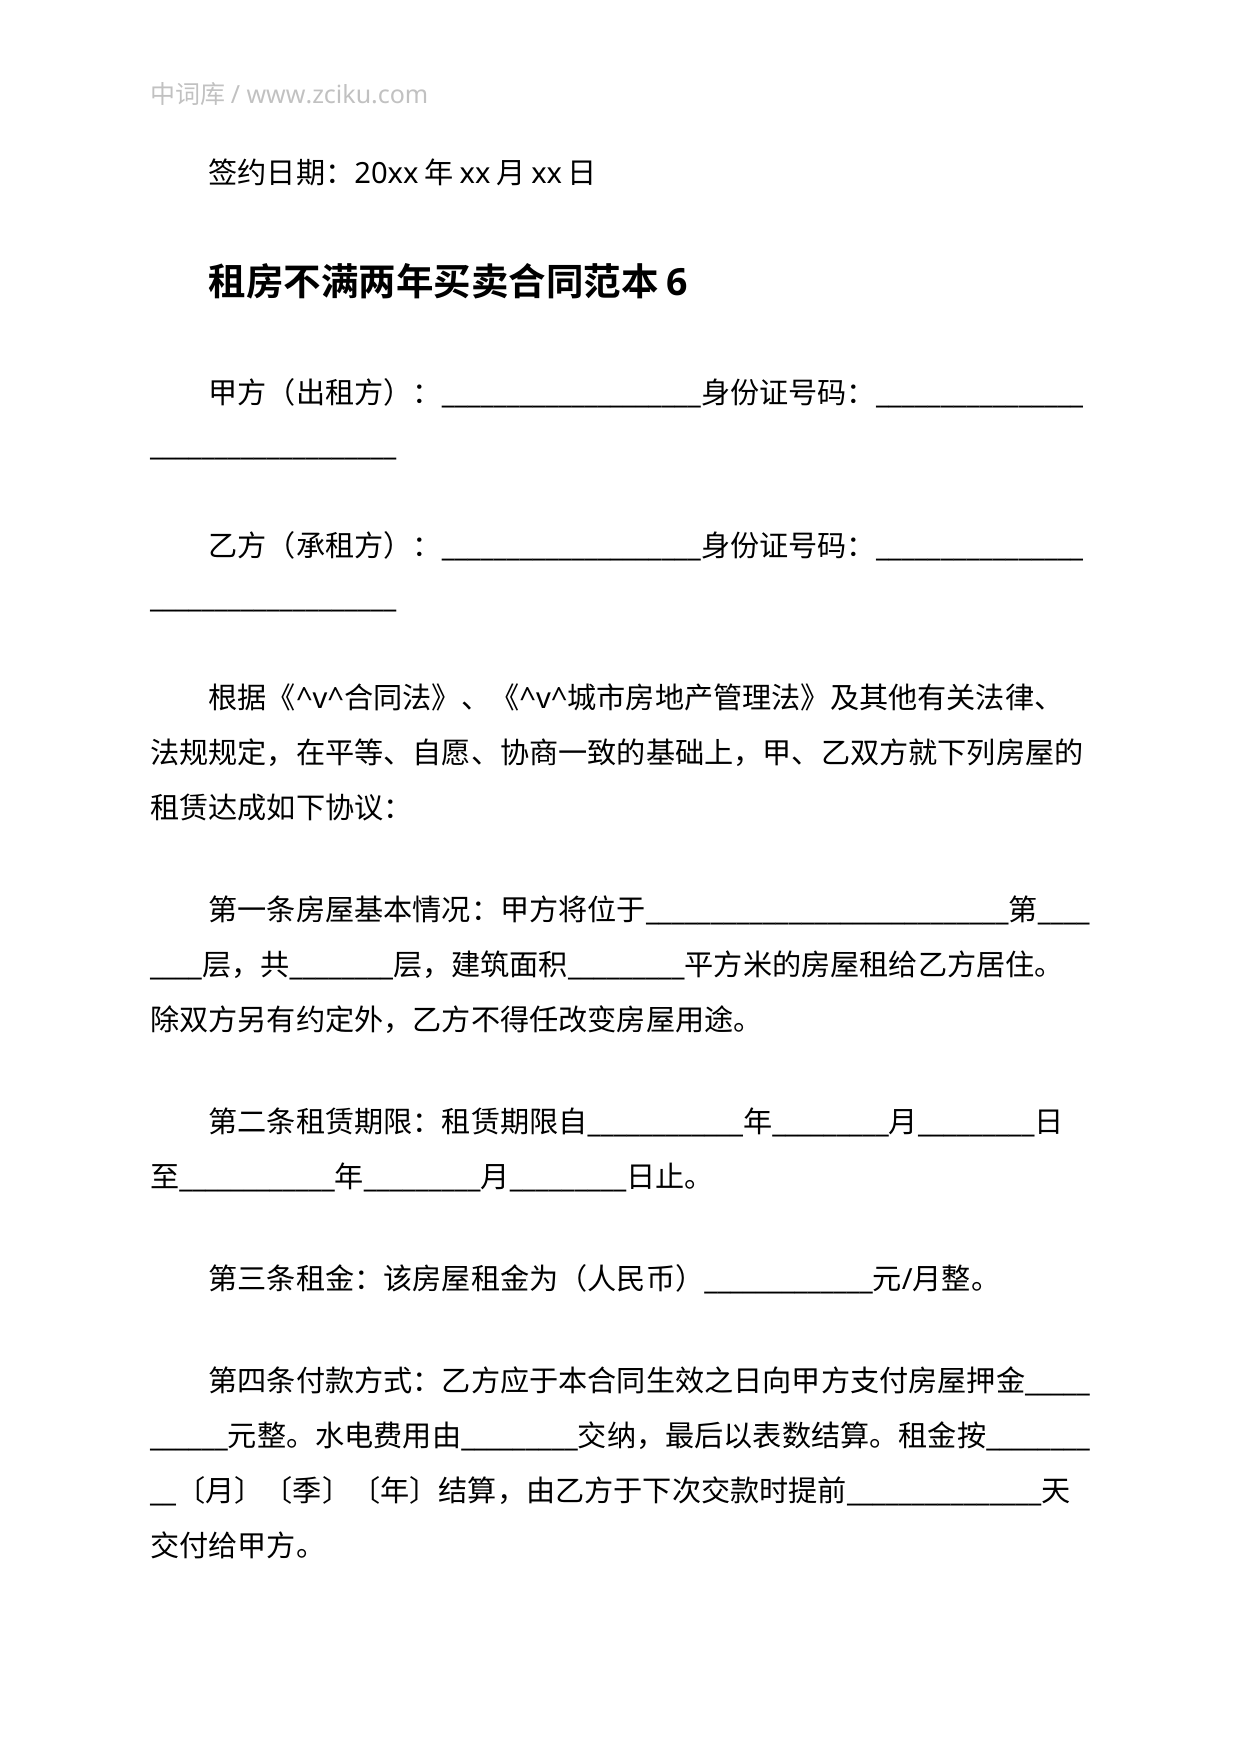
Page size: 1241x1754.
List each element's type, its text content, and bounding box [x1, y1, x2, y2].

text 第三条租金：该房屋租金为（人民币）_____________元/月整。 [150, 1255, 1090, 1298]
text 签约日期：20xx年xx月xx日 [150, 150, 1090, 192]
text 甲方（出租方）：____________________身份证号码：___________________________________ [150, 369, 1090, 463]
text 第二条租赁期限：租赁期限自____________年_________月_________日至____________年_________月_________日止。 [150, 1098, 1090, 1196]
text 第一条房屋基本情况：甲方将位于____________________________第________层，共________层，建筑面积_________平方米的房屋租给乙方居住。除双方另有约定外，乙方不得任改变房屋用途。 [150, 887, 1090, 1039]
text 根据《^v^合同法》、《^v^城市房地产管理法》及其他有关法律、法规规定，在平等、自愿、协商一致的基础上，甲、乙双方就下列房屋的租赁达成如下协议： [150, 675, 1090, 827]
text 乙方（承租方）：____________________身份证号码：___________________________________ [150, 522, 1090, 616]
text 第四条付款方式：乙方应于本合同生效之日向甲方支付房屋押金___________元整。水电费用由_________交纳，最后以表数结算。租金按__________〔月〕〔季〕〔年〕结算，由乙方于下次交款时提前_______________天交付给甲方。 [150, 1357, 1090, 1565]
text 租房不满两年买卖合同范本6 [150, 252, 1090, 306]
